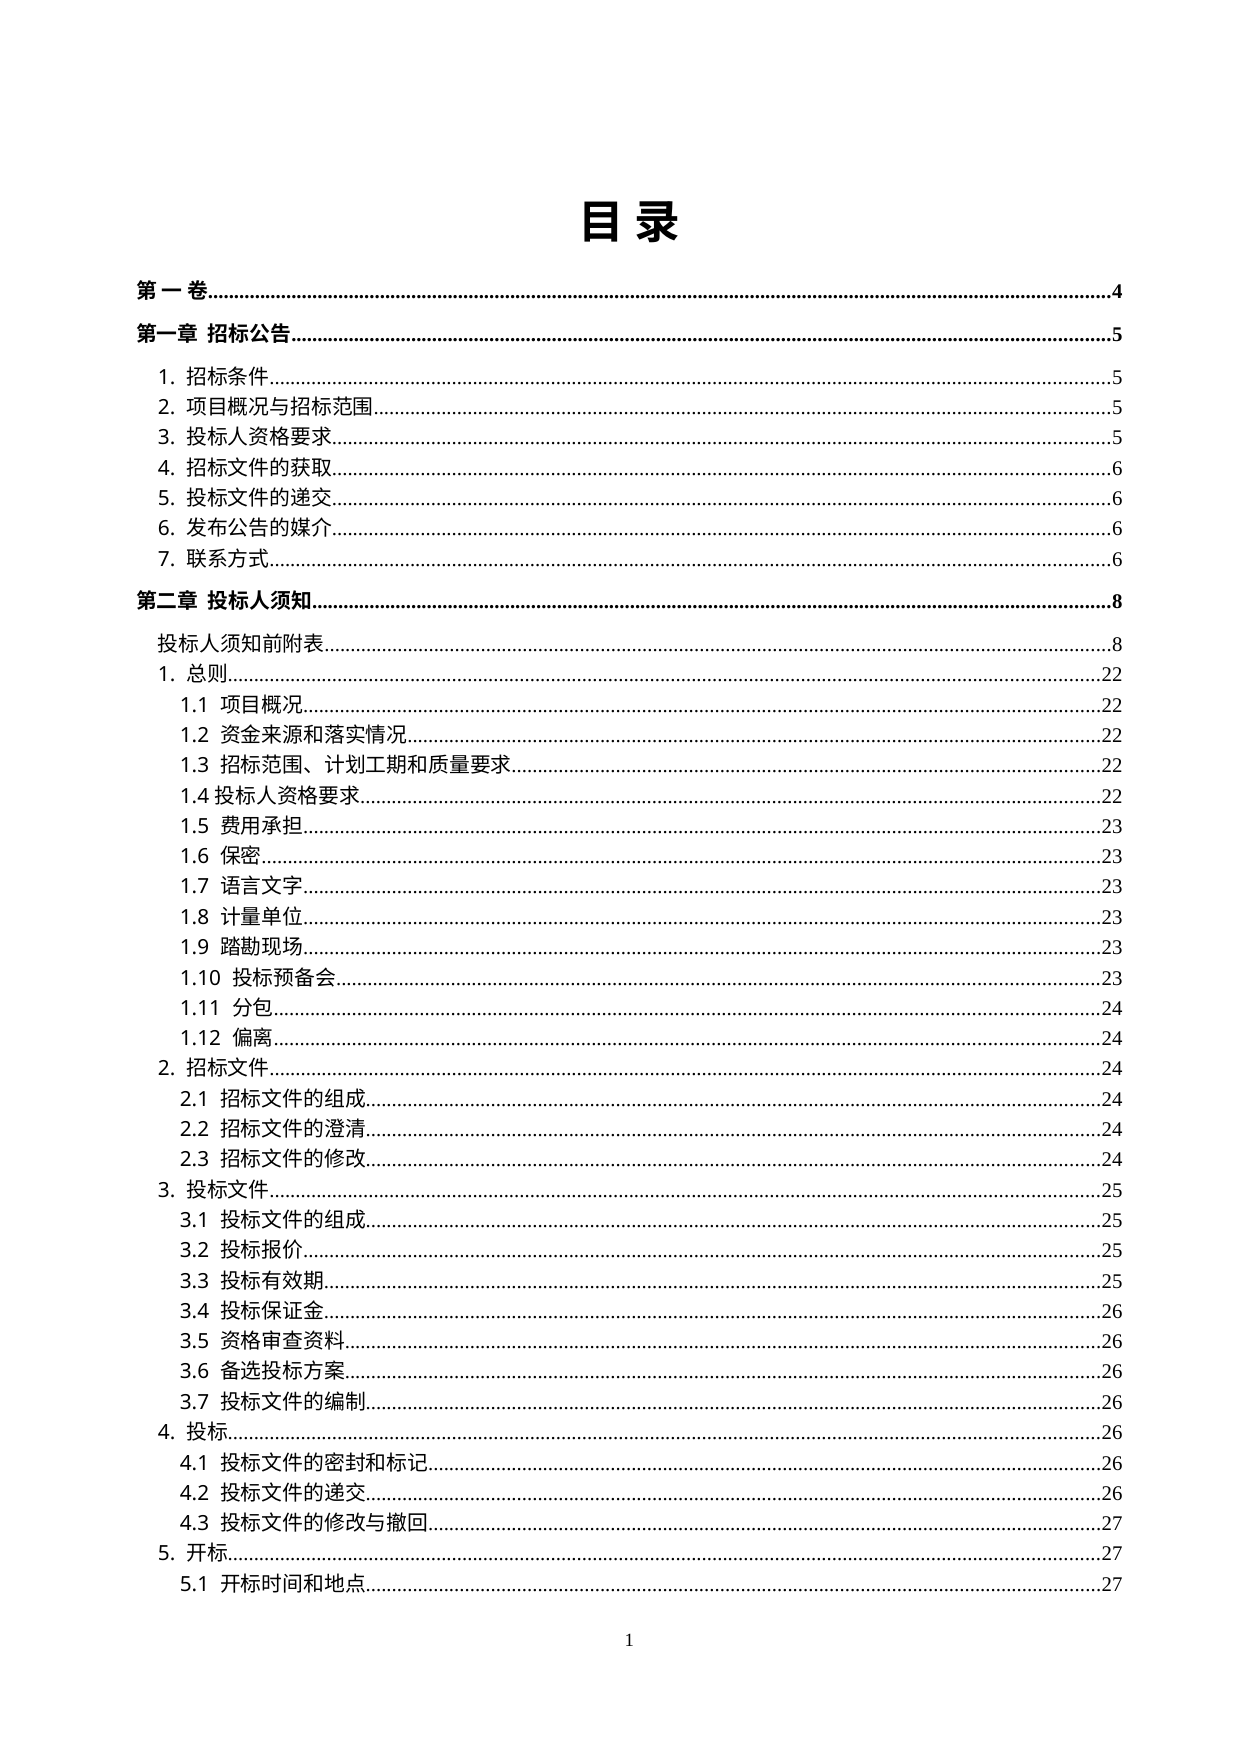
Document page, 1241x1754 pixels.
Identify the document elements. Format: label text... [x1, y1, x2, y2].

text 目 录 [136, 186, 1122, 252]
text 7. 联系方式 6 [158, 542, 1122, 572]
text 3.4 投标保证金 26 [179, 1294, 1122, 1324]
text 3.2 投标报价 25 [179, 1233, 1122, 1264]
text 2. 招标文件 24 [158, 1052, 1122, 1082]
text 投标人须知前附表 8 [158, 627, 1122, 658]
text 4.3 投标文件的修改与撤回 27 [179, 1506, 1122, 1537]
text 1.12 偏离 24 [179, 1021, 1122, 1052]
text 4.1 投标文件的密封和标记 26 [179, 1446, 1122, 1476]
text 5.1 开标时间和地点 27 [179, 1567, 1122, 1597]
text 4. 投标 26 [158, 1415, 1122, 1446]
text 第一章 招标公告 5 [136, 317, 1122, 347]
text 1.4 投标人资格要求 22 [179, 779, 1122, 809]
text 1. 招标条件 5 [158, 360, 1122, 390]
text 6. 发布公告的媒介 6 [158, 512, 1122, 542]
text 1.2 资金来源和落实情况 22 [179, 718, 1122, 748]
text 1.8 计量单位 23 [179, 900, 1122, 930]
text 第二章 投标人须知 8 [136, 585, 1122, 615]
text 1.11 分包 24 [179, 991, 1122, 1021]
text 3.1 投标文件的组成 25 [179, 1203, 1122, 1233]
text 5. 投标文件的递交 6 [158, 481, 1122, 512]
text 1.5 费用承担 23 [179, 809, 1122, 839]
text 1.9 踏勘现场 23 [179, 930, 1122, 961]
text 3. 投标文件 25 [158, 1173, 1122, 1203]
text 4. 招标文件的获取 6 [158, 451, 1122, 481]
text 1.1 项目概况 22 [179, 688, 1122, 718]
text 1.7 语言文字 23 [179, 870, 1122, 900]
text 2. 项目概况与招标范围 5 [158, 390, 1122, 421]
text 2.1 招标文件的组成 24 [179, 1082, 1122, 1112]
text 第 一 卷 4 [136, 274, 1122, 305]
text 5. 开标 27 [158, 1537, 1122, 1567]
text 1.3 招标范围、计划工期和质量要求 22 [179, 748, 1122, 779]
text 3.3 投标有效期 25 [179, 1264, 1122, 1294]
text 1.10 投标预备会 23 [179, 961, 1122, 991]
text 1.6 保密 23 [179, 839, 1122, 870]
text 3. 投标人资格要求 5 [158, 421, 1122, 451]
text 4.2 投标文件的递交 26 [179, 1476, 1122, 1506]
text 3.6 备选投标方案 26 [179, 1355, 1122, 1385]
text 2.2 招标文件的澄清 24 [179, 1112, 1122, 1143]
text 3.7 投标文件的编制 26 [179, 1385, 1122, 1415]
text 1. 总则 22 [158, 658, 1122, 688]
text 2.3 招标文件的修改 24 [179, 1143, 1122, 1173]
text 3.5 资格审查资料 26 [179, 1324, 1122, 1355]
